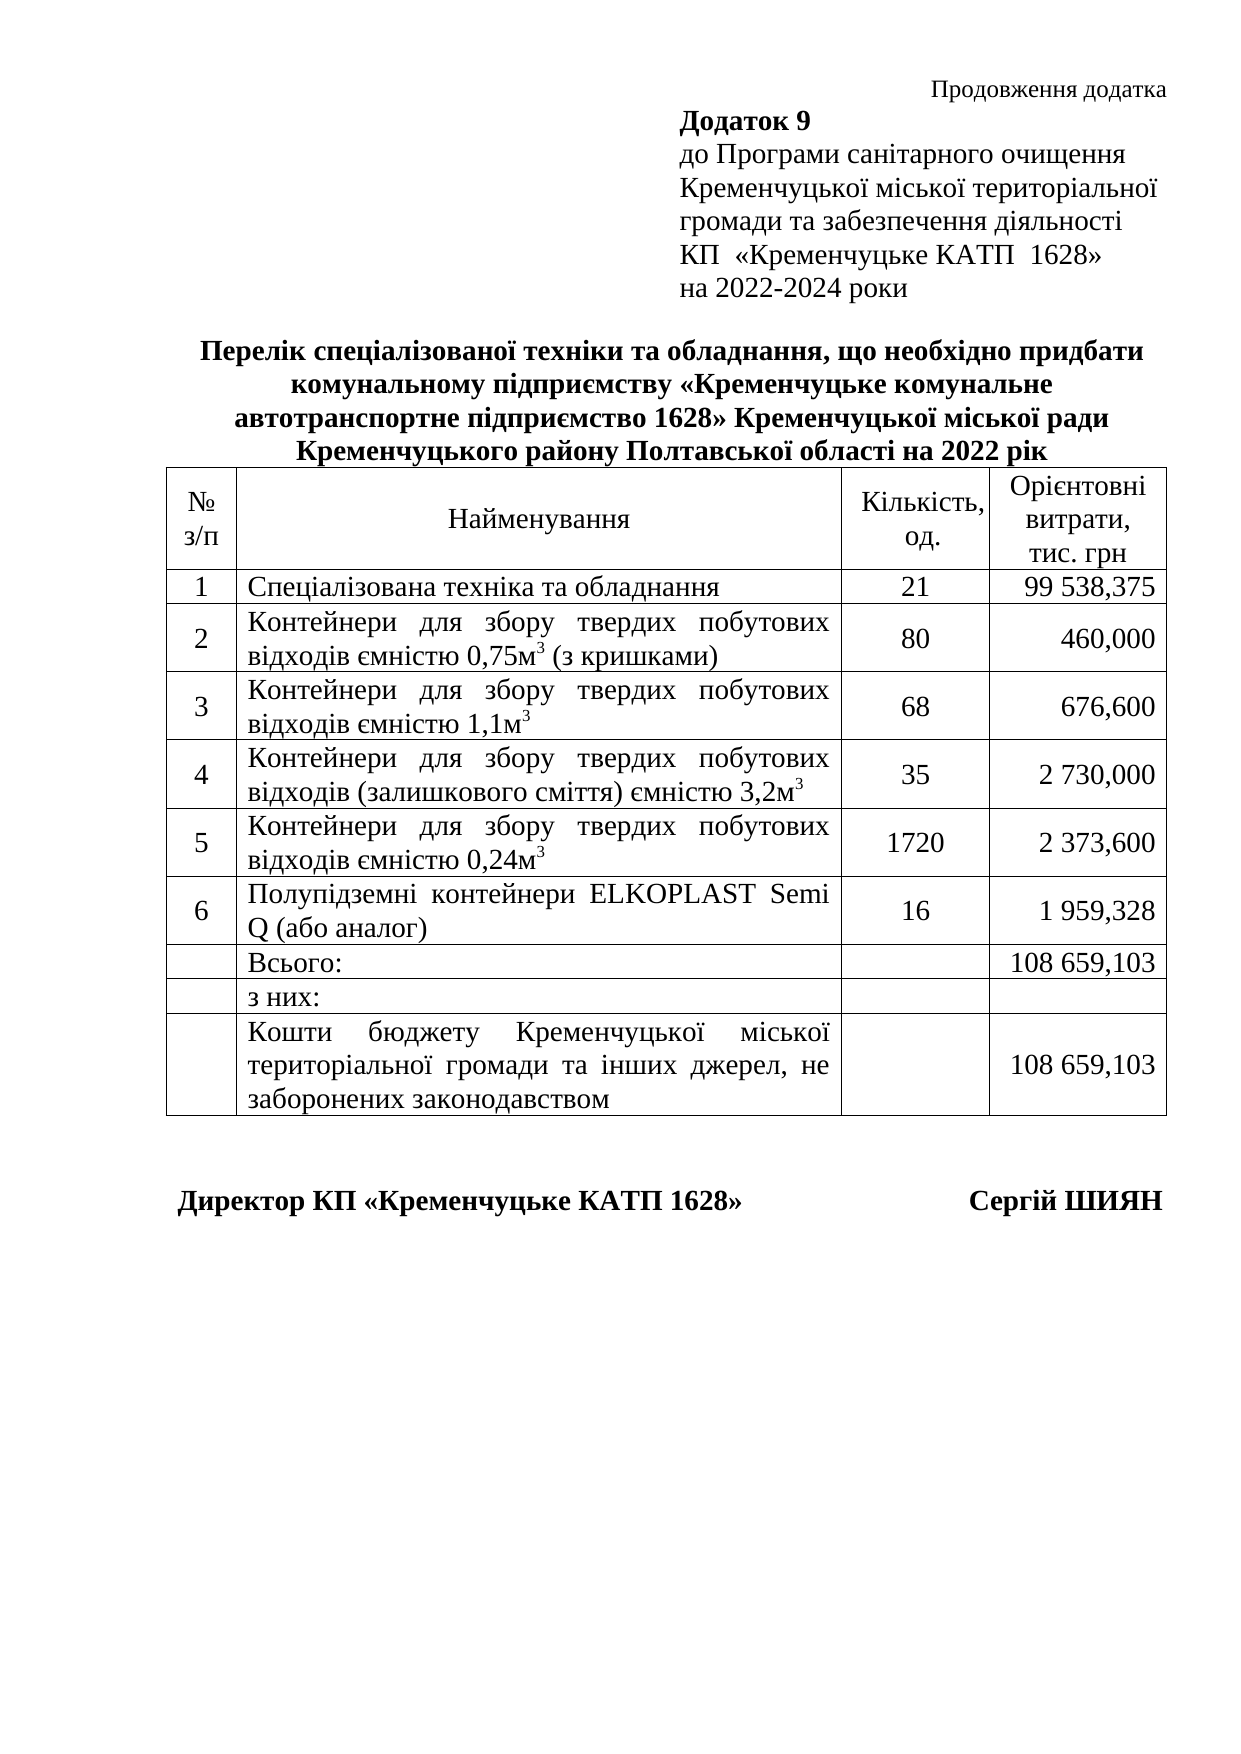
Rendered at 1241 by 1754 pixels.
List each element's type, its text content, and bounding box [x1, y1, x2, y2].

table_cell [990, 979, 1166, 1013]
table_cell 1720 [842, 809, 989, 876]
table_cell [167, 945, 236, 978]
table_cell 16 [842, 877, 989, 944]
table_cell 80 [842, 604, 989, 671]
table_cell Спеціалізована техніка та обладнання [237, 570, 841, 603]
table_cell [842, 945, 989, 978]
text КП «Кременчуцьке КАТП 1628» [679, 237, 1181, 270]
table_cell Всього: [237, 945, 841, 978]
table_cell 99 538,375 [990, 570, 1166, 603]
text Кременчуцької міської територіальної громади та забезпечення діяльності [679, 170, 1181, 237]
table_cell Контейнери для збору твердих побутових відходів (залишкового сміття) ємністю 3,2м3 [237, 740, 841, 807]
table_cell 6 [167, 877, 236, 944]
table_cell Кошти бюджету Кременчуцької міської територіальної громади та інших джерел, не заборонених законодавством [237, 1014, 841, 1114]
table_header Кількість, од. [842, 468, 989, 568]
table_cell Полупідземні контейнери ELKOPLAST Semi Q (або аналог) [237, 877, 841, 944]
table_cell 108 659,103 [990, 945, 1166, 978]
table_cell Контейнери для збору твердих побутових відходів ємністю 0,24м3 [237, 809, 841, 876]
table_cell з них: [237, 979, 841, 1013]
table_cell 35 [842, 740, 989, 807]
table_header № з/п [167, 468, 236, 568]
table_cell 3 [167, 672, 236, 739]
text на 2022-2024 роки [679, 270, 1181, 304]
text Додаток 9 [679, 103, 1181, 136]
table_cell 108 659,103 [990, 1014, 1166, 1114]
table_cell 460,000 [990, 604, 1166, 671]
text Продовження додатка [177, 74, 1167, 103]
table_cell 4 [167, 740, 236, 807]
text до Програми санітарного очищення [679, 136, 1181, 170]
table_cell 5 [167, 809, 236, 876]
table_cell 676,600 [990, 672, 1166, 739]
table_cell Контейнери для збору твердих побутових відходів ємністю 0,75м3 (з кришками) [237, 604, 841, 671]
table_cell [167, 1014, 236, 1114]
table_cell 1 959,328 [990, 877, 1166, 944]
text Перелік спеціалізованої техніки та обладнання, що необхідно придбати комунальному підприємству «Кременчуцьке комунальне автотранспортне підприємство 1628» Кременчуцької міської ради Кременчуцького району Полтавської області на 2022 рік [177, 333, 1167, 467]
table_cell [842, 1014, 989, 1114]
table_cell 2 373,600 [990, 809, 1166, 876]
table_cell 1 [167, 570, 236, 603]
table_cell [167, 979, 236, 1013]
table_header Найменування [237, 468, 841, 568]
table_cell [842, 979, 989, 1013]
table_cell Контейнери для збору твердих побутових відходів ємністю 1,1м3 [237, 672, 841, 739]
table_header Орієнтовні витрати, тис. грн [990, 468, 1166, 568]
table_cell 21 [842, 570, 989, 603]
table_cell 2 730,000 [990, 740, 1166, 807]
text Директор КП «Кременчуцьке КАТП 1628» Сергій ШИЯН [177, 1183, 1167, 1216]
table_cell 68 [842, 672, 989, 739]
table_cell 2 [167, 604, 236, 671]
